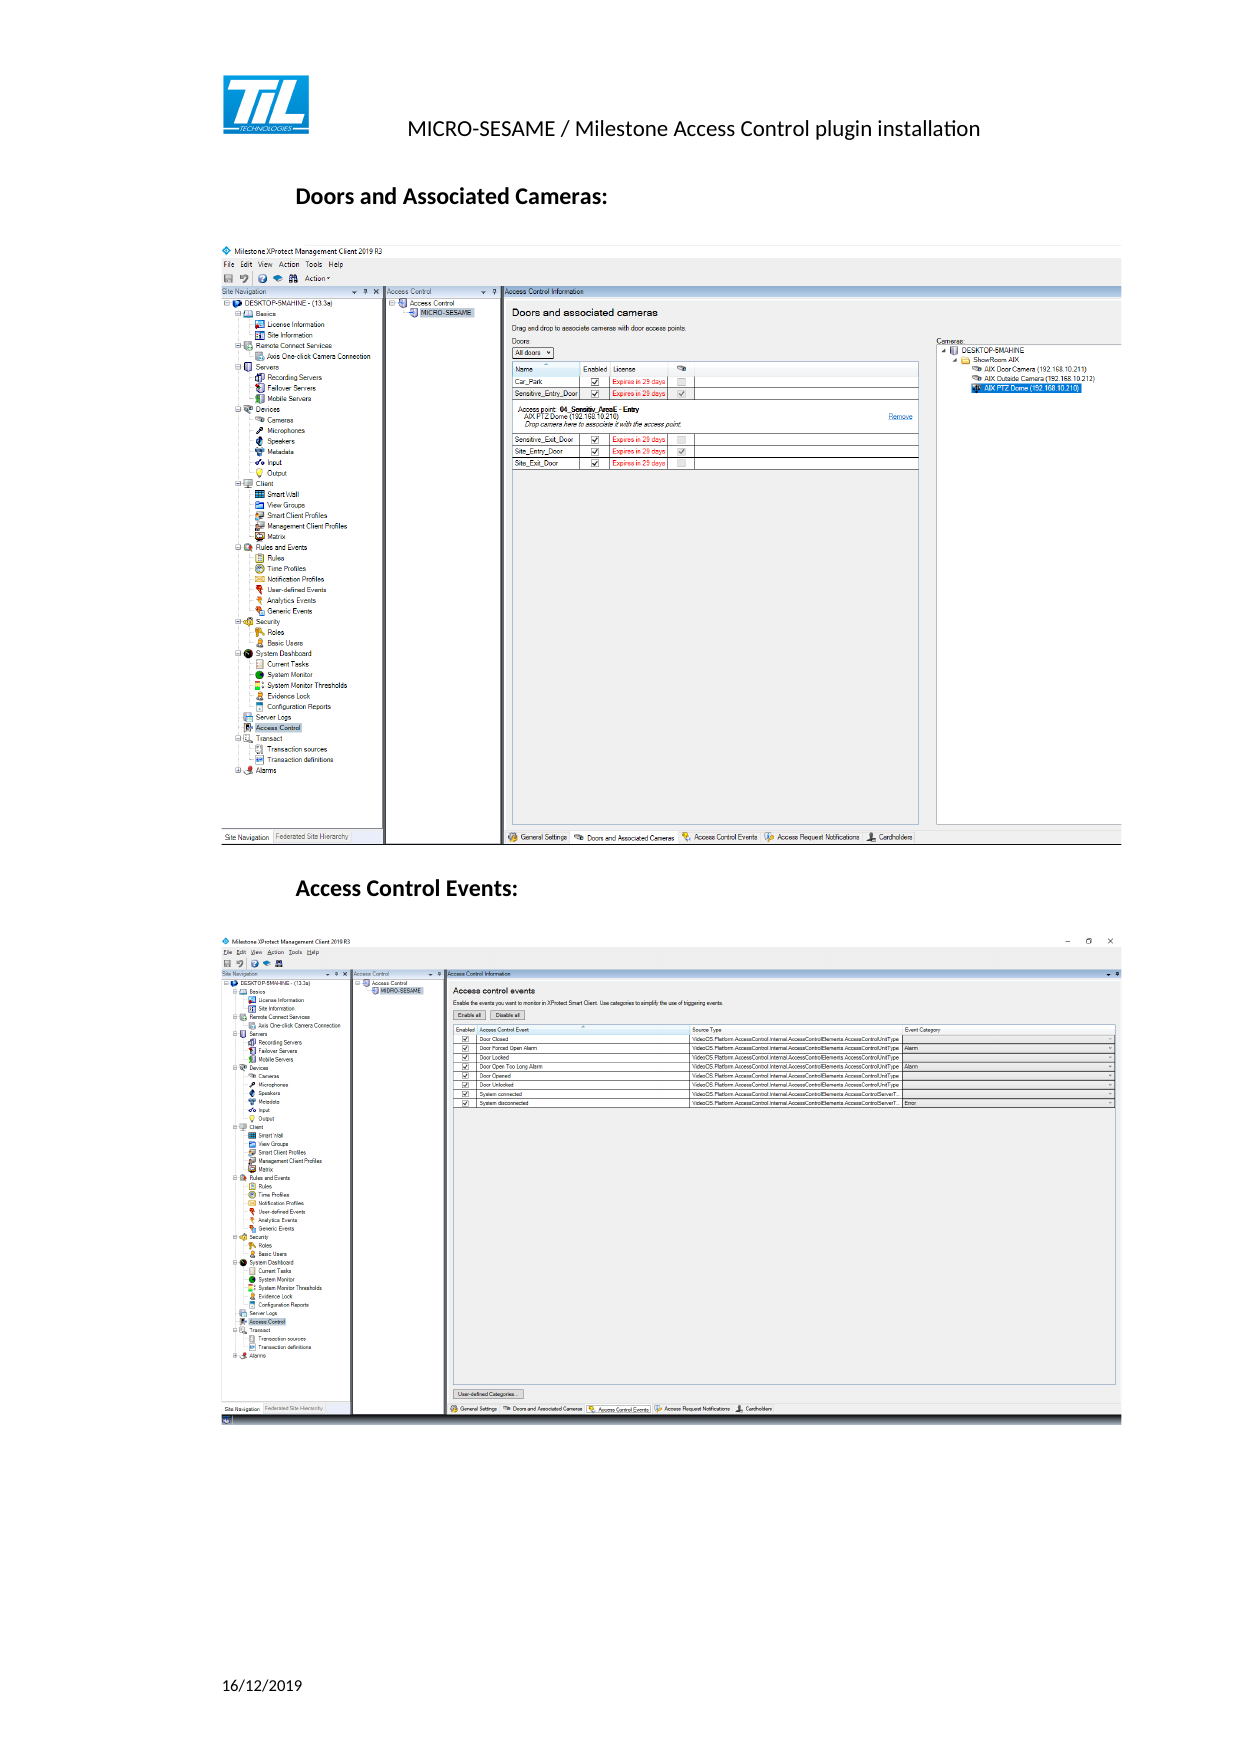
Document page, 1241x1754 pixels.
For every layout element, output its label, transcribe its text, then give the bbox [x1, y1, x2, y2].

picture [221, 936, 1122, 1425]
text Access Control Events: [295, 873, 1093, 903]
picture [221, 244, 1122, 845]
text Doors and Associated Cameras: [295, 181, 1093, 210]
picture [221, 73, 311, 136]
